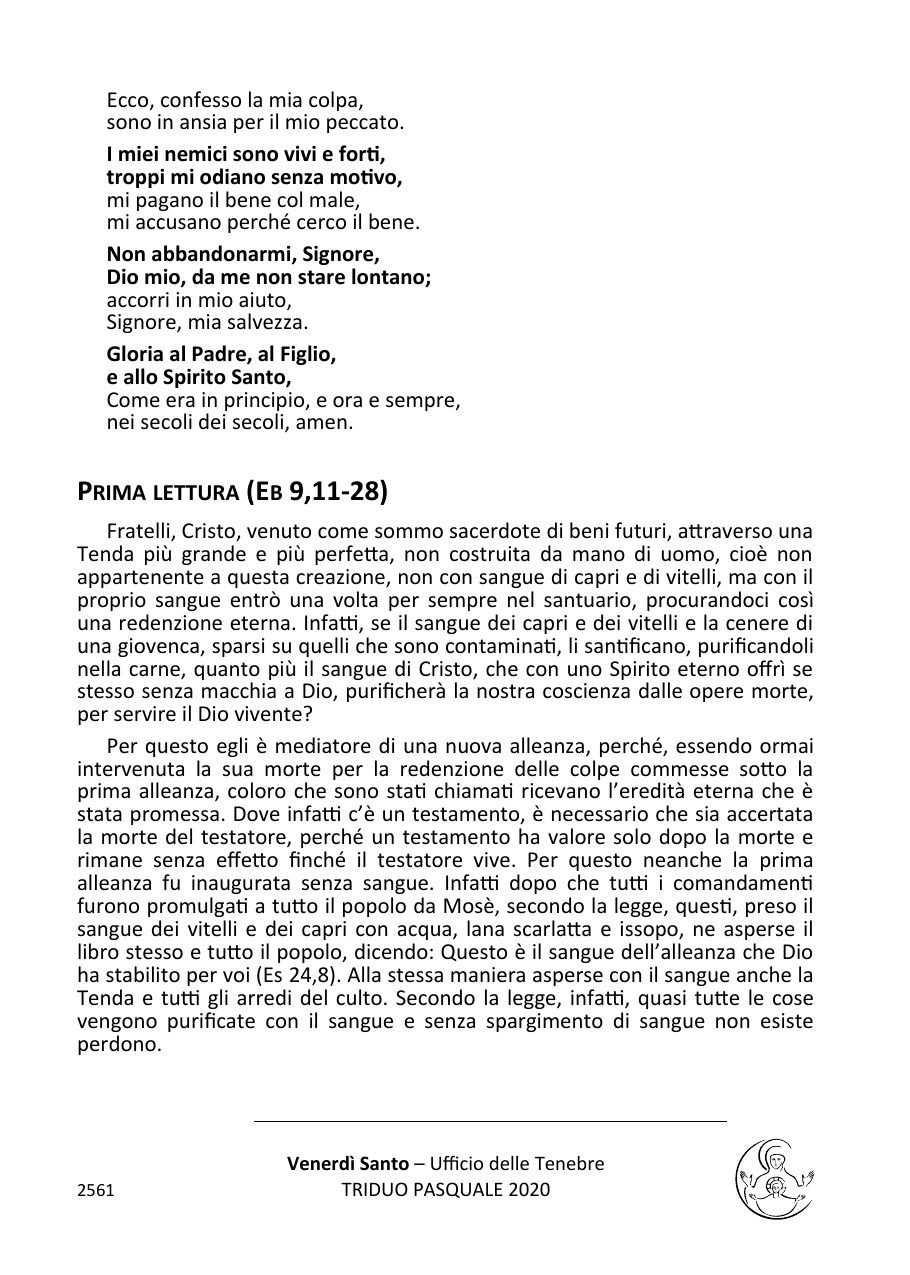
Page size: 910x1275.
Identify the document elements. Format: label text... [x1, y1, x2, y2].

text Gloria al Padre, al Figlio, e allo Spirito Santo, Come era in principio, e ora e sempre, nei secoli dei secoli, amen. [106, 343, 815, 434]
text I miei nemici sono vivi e forti, troppi mi odiano senza motivo, mi pagano il bene col male, mi accusano perché cerco il bene. [106, 143, 815, 234]
text Per questo egli è mediatore di una nuova alleanza, perché, essendo ormai intervenuta la sua morte per la redenzione delle colpe commesse sotto la prima alleanza, coloro che sono stati chiamati ricevano l’eredità eterna che è stata promessa. Dove infatti c’è un testamento, è necessario che sia accertata la morte del testatore, perché un testamento ha valore solo dopo la morte e rimane senza effetto finché il testatore vive. Per questo neanche la prima alleanza fu inaugurata senza sangue. Infatti dopo che tutti i comandamenti furono promulgati a tutto il popolo da Mosè, secondo la legge, questi, preso il sangue dei vitelli e dei capri con acqua, lana scarlatta e issopo, ne asperse il libro stesso e tutto il popolo, dicendo: Questo è il sangue dell’alleanza che Dio ha stabilito per voi (Es 24,8). Alla stessa maniera asperse con il sangue anche la Tenda e tutti gli arredi del culto. Secondo la legge, infatti, quasi tutte le cose vengono purificate con il sangue e senza spargimento di sangue non esiste perdono. [77, 735, 815, 1056]
subtitle Prima lettura (Eb 9,11-28) [77, 472, 815, 508]
text Fratelli, Cristo, venuto come sommo sacerdote di beni futuri, attraverso una Tenda più grande e più perfetta, non costruita da mano di uomo, cioè non appartenente a questa creazione, non con sangue di capri e di vitelli, ma con il proprio sangue entrò una volta per sempre nel santuario, procurandoci così una redenzione eterna. Infatti, se il sangue dei capri e dei vitelli e la cenere di una giovenca, sparsi su quelli che sono contaminati, li santificano, purificandoli nella carne, quanto più il sangue di Cristo, che con uno Spirito eterno offrì se stesso senza macchia a Dio, purificherà la nostra coscienza dalle opere morte, per servire il Dio vivente? [77, 520, 815, 726]
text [106, 89, 815, 134]
text Non abbandonarmi, Signore, Dio mio, da me non stare lontano; accorri in mio aiuto, Signore, mia salvezza. [106, 243, 815, 334]
